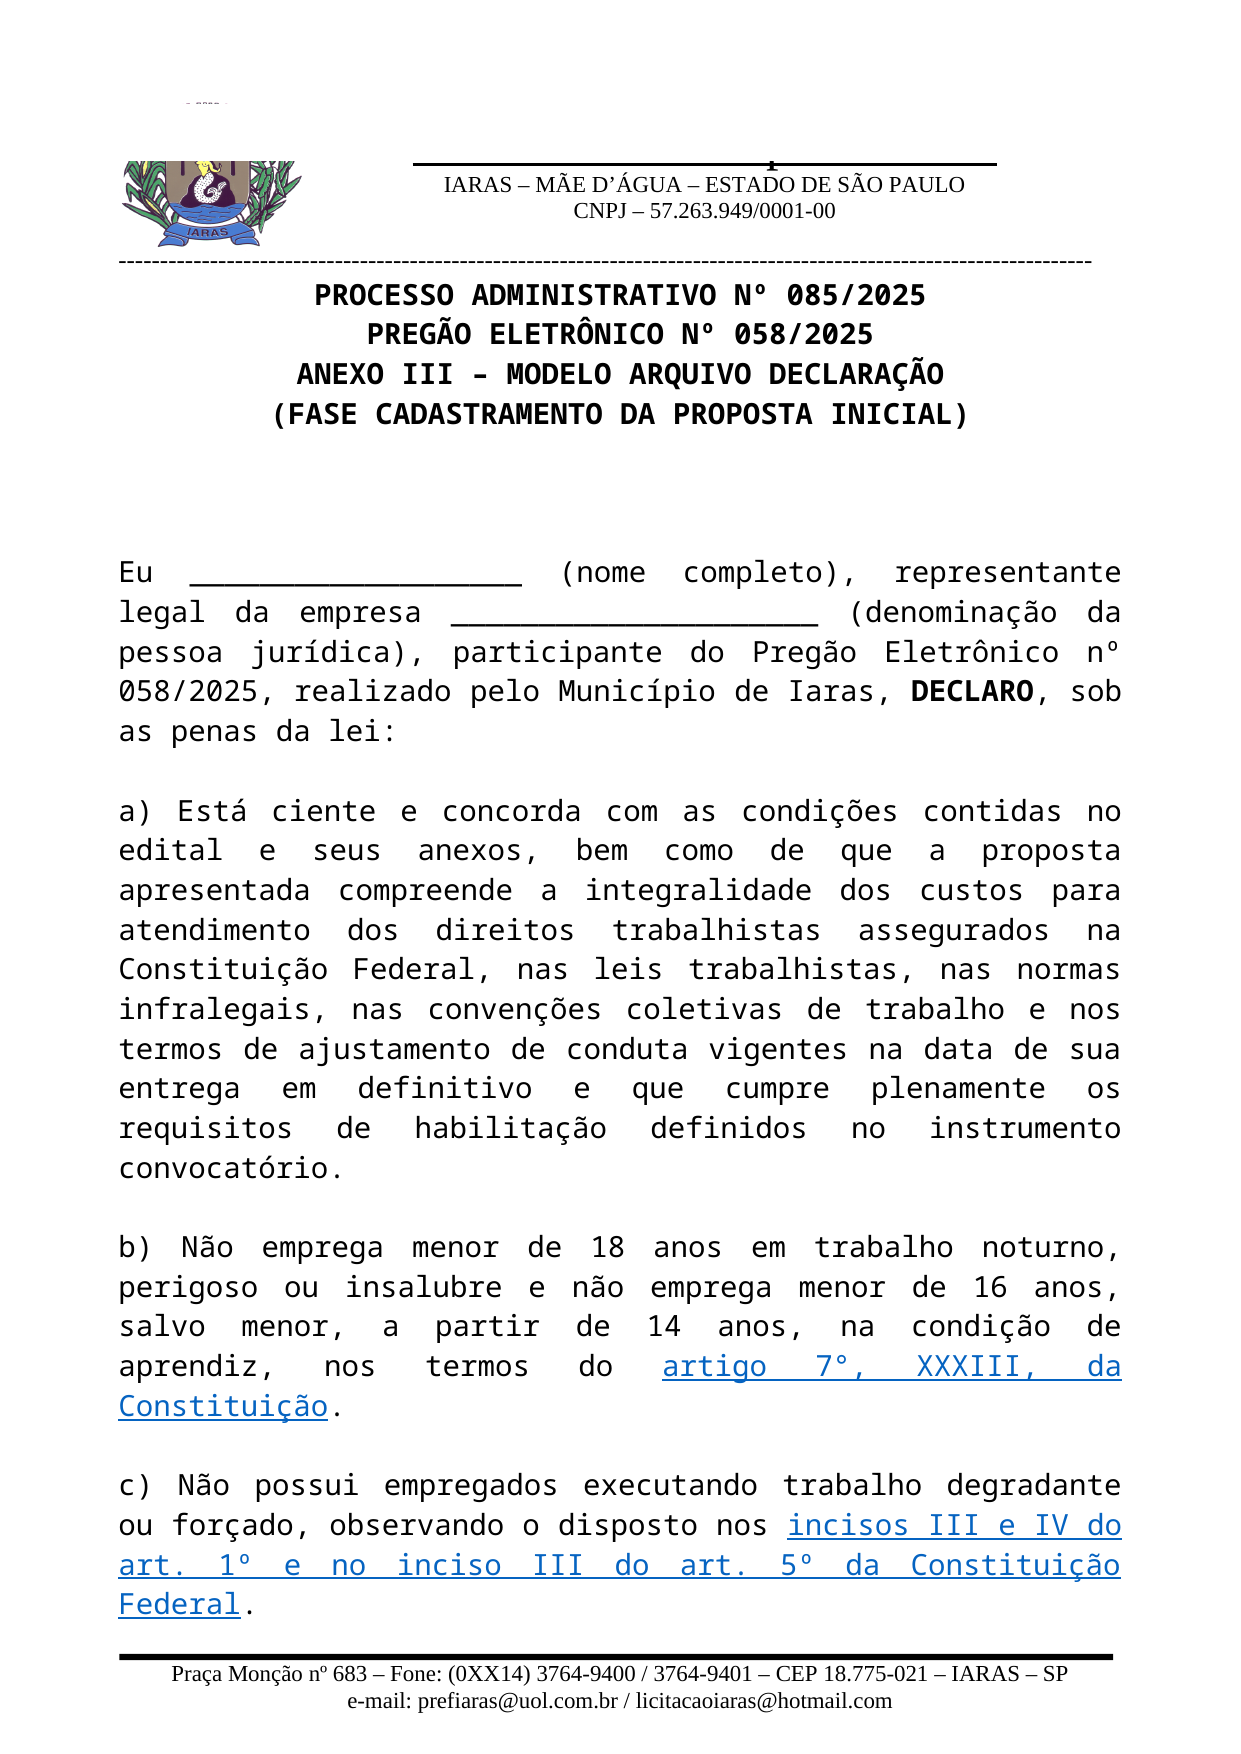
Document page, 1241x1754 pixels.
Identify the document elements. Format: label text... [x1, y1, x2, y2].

text Eu ___________________ (nome completo), representante legal da empresa _____________________ (denominação da pessoa jurídica), participante do Pregão Eletrônico nº 058/2025, realizado pelo Município de Iaras, DECLARO, sob as penas da lei: [118, 552, 1122, 750]
picture [118, 161, 306, 251]
text (FASE CADASTRAMENTO DA PROPOSTA INICIAL) [118, 393, 1122, 433]
text b) Não emprega menor de 18 anos em trabalho noturno, perigoso ou insalubre e não emprega menor de 16 anos, salvo menor, a partir de 14 anos, na condição de aprendiz, nos termos do artigo 7°, XXXIII, da Constituição. [118, 1226, 1122, 1425]
text a) Está ciente e concorda com as condições contidas no edital e seus anexos, bem como de que a proposta apresentada compreende a integralidade dos custos para atendimento dos direitos trabalhistas assegurados na Constituição Federal, nas leis trabalhistas, nas normas infralegais, nas convenções coletivas de trabalho e nos termos de ajustamento de conduta vigentes na data de sua entrega em definitivo e que cumpre plenamente os requisitos de habilitação definidos no instrumento convocatório. [118, 790, 1122, 1187]
text PROCESSO ADMINISTRATIVO Nº 085/2025 [118, 274, 1122, 313]
text ANEXO III – MODELO ARQUIVO DECLARAÇÃO [118, 353, 1122, 393]
text c) Não possui empregados executando trabalho degradante ou forçado, observando o disposto nos incisos III e IV do art. 1º e no inciso III do art. 5º da Constituição Federal. [118, 1464, 1122, 1623]
text PREGÃO ELETRÔNICO Nº 058/2025 [118, 313, 1122, 353]
